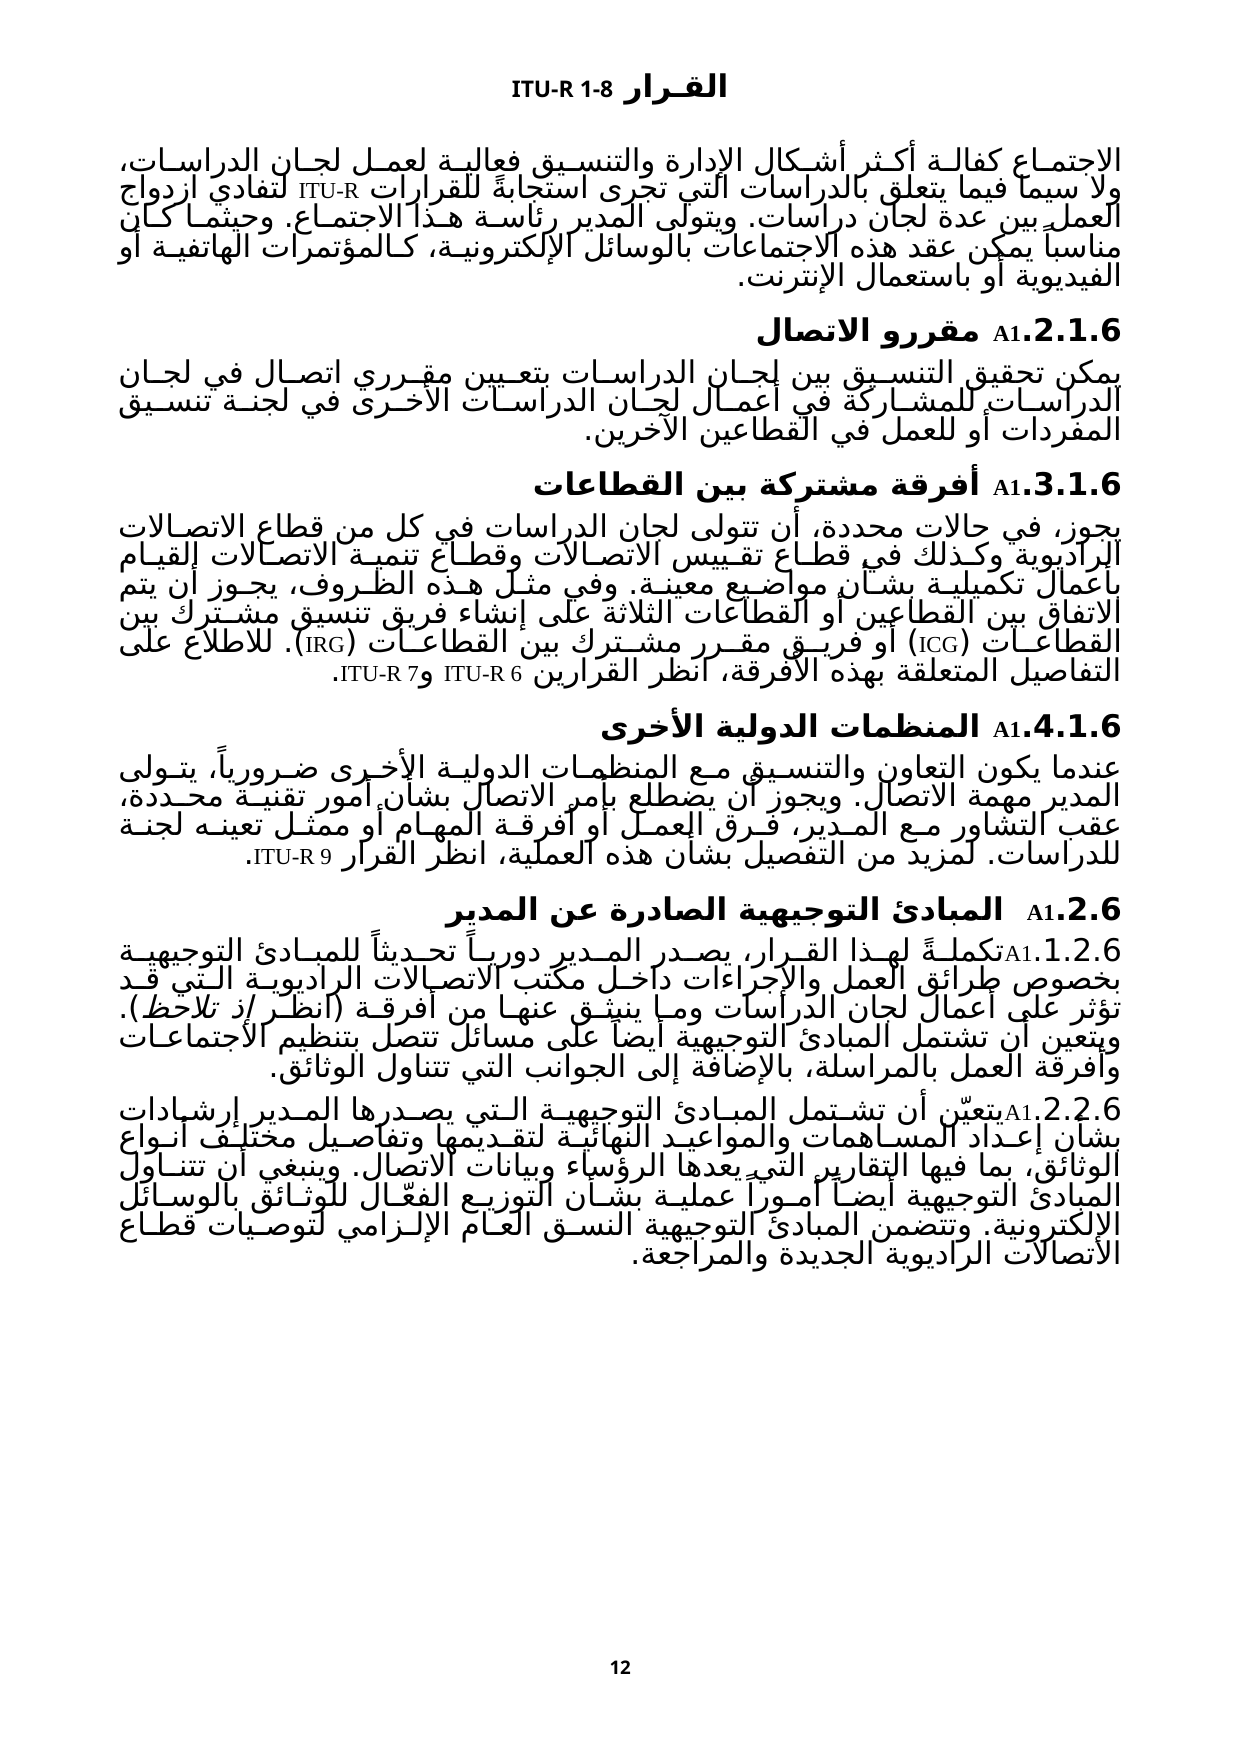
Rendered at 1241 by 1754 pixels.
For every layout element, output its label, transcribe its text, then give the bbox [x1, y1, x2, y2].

text يجوز، في حالات محددة، أن تتولى لجان الدراسات في كل من قطاع الاتصالات الراديوية وكذلك في قطاع تقييس الاتصالات وقطاع تنمية الاتصالات القيام بأعمال تكميلية بشأن مواضيع معينة. وفي مثل هذه الظروف، يجوز أن يتم الاتفاق بين القطاعين أو القطاعات الثلاثة على إنشاء فريق تنسيق مشترك بين القطاعات (ICG) أو فريق مقرر مشترك بين القطاعات (IRG). للاطلاع على التفاصيل المتعلقة بهذه الأفرقة، انظر القرارين ITU-R 6 وITU-R 7. [118, 514, 1122, 689]
subtitle 4.1.6.A1 المنظمات الدولية الأخرى [118, 714, 1122, 743]
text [118, 148, 1122, 293]
text 2.2.6.A1 يتعيّن أن تشتمل المبادئ التوجيهية التي يصدرها المدير إرشادات بشأن إعداد المساهمات والمواعيد النهائية لتقديمها وتفاصيل مختلف أنواع الوثائق، بما فيها التقارير التي يعدها الرؤساء وبيانات الاتصال. وينبغي أن تتناول المبادئ التوجيهية أيضاً أموراً عملية بشأن التوزيع الفعّال للوثائق بالوسائل الإلكترونية. وتتضمن المبادئ التوجيهية النسق العام الإلزامي لتوصيات قطاع الاتصالات الراديوية الجديدة والمراجعة. [118, 1097, 1122, 1272]
subtitle 3.1.6.A1 أفرقة مشتركة بين القطاعات [118, 472, 1122, 501]
subtitle 2.6.A1 المبادئ التوجيهية الصادرة عن المدير [838, 897, 1122, 926]
text 1.2.6.A1 تكملةً لهذا القرار، يصدر المدير دورياً تحديثاً للمبادئ التوجيهية بخصوص طرائق العمل والإجراءات داخل مكتب الاتصالات الراديوية التي قد تؤثر على أعمال لجان الدراسات وما ينبثق عنها من أفرقة (انظر إذ تلاحظ). ويتعين أن تشتمل المبادئ التوجيهية أيضاً على مسائل تتصل بتنظيم الاجتماعات وأفرقة العمل بالمراسلة، بالإضافة إلى الجوانب التي تتناول الوثائق. [118, 938, 1122, 1084]
text عندما يكون التعاون والتنسيق مع المنظمات الدولية الأخرى ضرورياً، يتولى المدير مهمة الاتصال. ويجوز أن يضطلع بأمر الاتصال بشأن أمور تقنية محددة، عقب التشاور مع المدير، فرق العمل أو أفرقة المهام أو ممثل تعينه لجنة للدراسات. لمزيد من التفصيل بشأن هذه العملية، انظر القرار ITU-R 9. [118, 755, 1122, 872]
subtitle 2.1.6.A1 مقررو الاتصال [118, 318, 1122, 347]
text يمكن تحقيق التنسيق بين لجان الدراسات بتعيين مقرري اتصال في لجان الدراسات للمشاركة في أعمال لجان الدراسات الأخرى في لجنة تنسيق المفردات أو للعمل في القطاعين الآخرين. [118, 360, 1122, 447]
subtitle 2.6.A1 المبادئ التوجيهية الصادرة عن المدير [118, 897, 862, 926]
